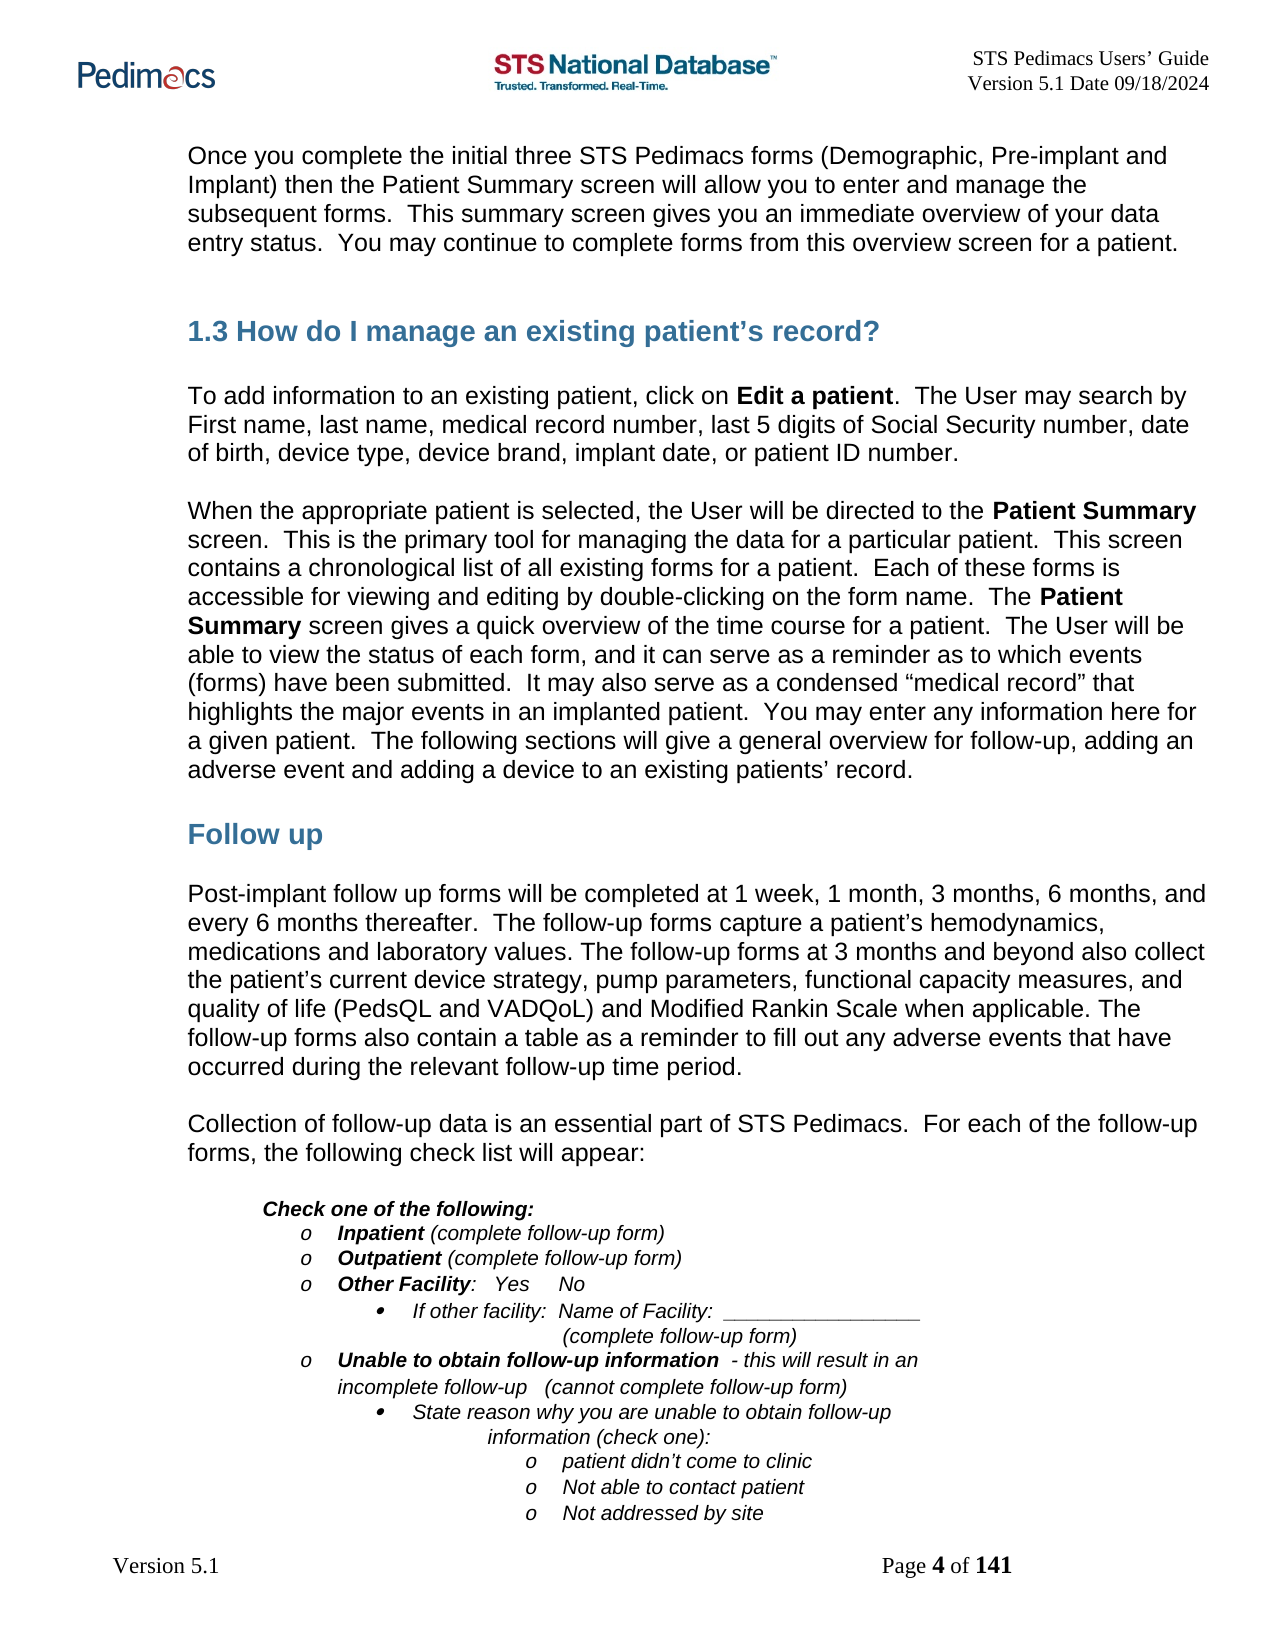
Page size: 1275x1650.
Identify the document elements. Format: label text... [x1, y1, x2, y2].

list Unable to obtain follow-up information - this will result in an incomplete follow-up (cannot complete follow-up form) [300, 1348, 1021, 1399]
text Post-implant follow up forms will be completed at 1 week, 1 month, 3 months, 6 months, and every 6 months thereafter. The follow-up forms capture a patient’s hemodynamics, medications and laboratory values. The follow-up forms at 3 months and beyond also collect the patient’s current device strategy, pump parameters, functional capacity measures, and quality of life (PedsQL and VADQoL) and Modified Rankin Scale when applicable. The follow-up forms also contain a table as a reminder to fill out any adverse events that have occurred during the relevant follow-up time period. [187, 879, 1209, 1080]
list Inpatient (complete follow-up form) [300, 1220, 1021, 1246]
list Other Facility: Yes No [300, 1272, 1021, 1298]
list State reason why you are unable to obtain follow-up information (check one): [375, 1399, 1021, 1449]
picture [487, 47, 788, 100]
text 1.3 How do I manage an existing patient’s record? [112, 314, 1209, 347]
picture [62, 56, 241, 96]
text Collection of follow-up data is an essential part of STS Pedimacs. For each of the follow-up forms, the following check list will appear: [187, 1109, 1209, 1167]
text To add information to an existing patient, click on Edit a patient. The User may search by First name, last name, medical record number, last 5 digits of Social Security number, date of birth, device type, device brand, implant date, or patient ID number. [187, 381, 1209, 467]
list patient didn’t come to clinic [525, 1449, 1021, 1474]
list Not able to contact patient [525, 1474, 1021, 1500]
text Once you complete the initial three STS Pedimacs forms (Demographic, Pre-implant and Implant) then the Patient Summary screen will allow you to enter and manage the subsequent forms. This summary screen gives you an immediate overview of your data entry status. You may continue to complete forms from this overview screen for a patient. [187, 141, 1209, 256]
text Follow up [112, 817, 1209, 850]
text Check one of the following: [187, 1195, 1021, 1220]
list Outpatient (complete follow-up form) [300, 1246, 1021, 1272]
text When the appropriate patient is selected, the User will be directed to the Patient Summary screen. This is the primary tool for managing the data for a particular patient. This screen contains a chronological list of all existing forms for a patient. Each of these forms is accessible for viewing and editing by double-clicking on the form name. The Patient Summary screen gives a quick overview of the time course for a patient. The User will be able to view the status of each form, and it can serve as a reminder as to which events (forms) have been submitted. It may also serve as a condensed “medical record” that highlights the major events in an implanted patient. You may enter any information here for a given patient. The following sections will give a general overview for follow-up, adding an adverse event and adding a device to an existing patients’ record. [187, 496, 1209, 783]
list If other facility: Name of Facility: _________________ [375, 1298, 1021, 1323]
list Not addressed by site [525, 1500, 1021, 1526]
text (complete follow-up form) [487, 1323, 1021, 1348]
